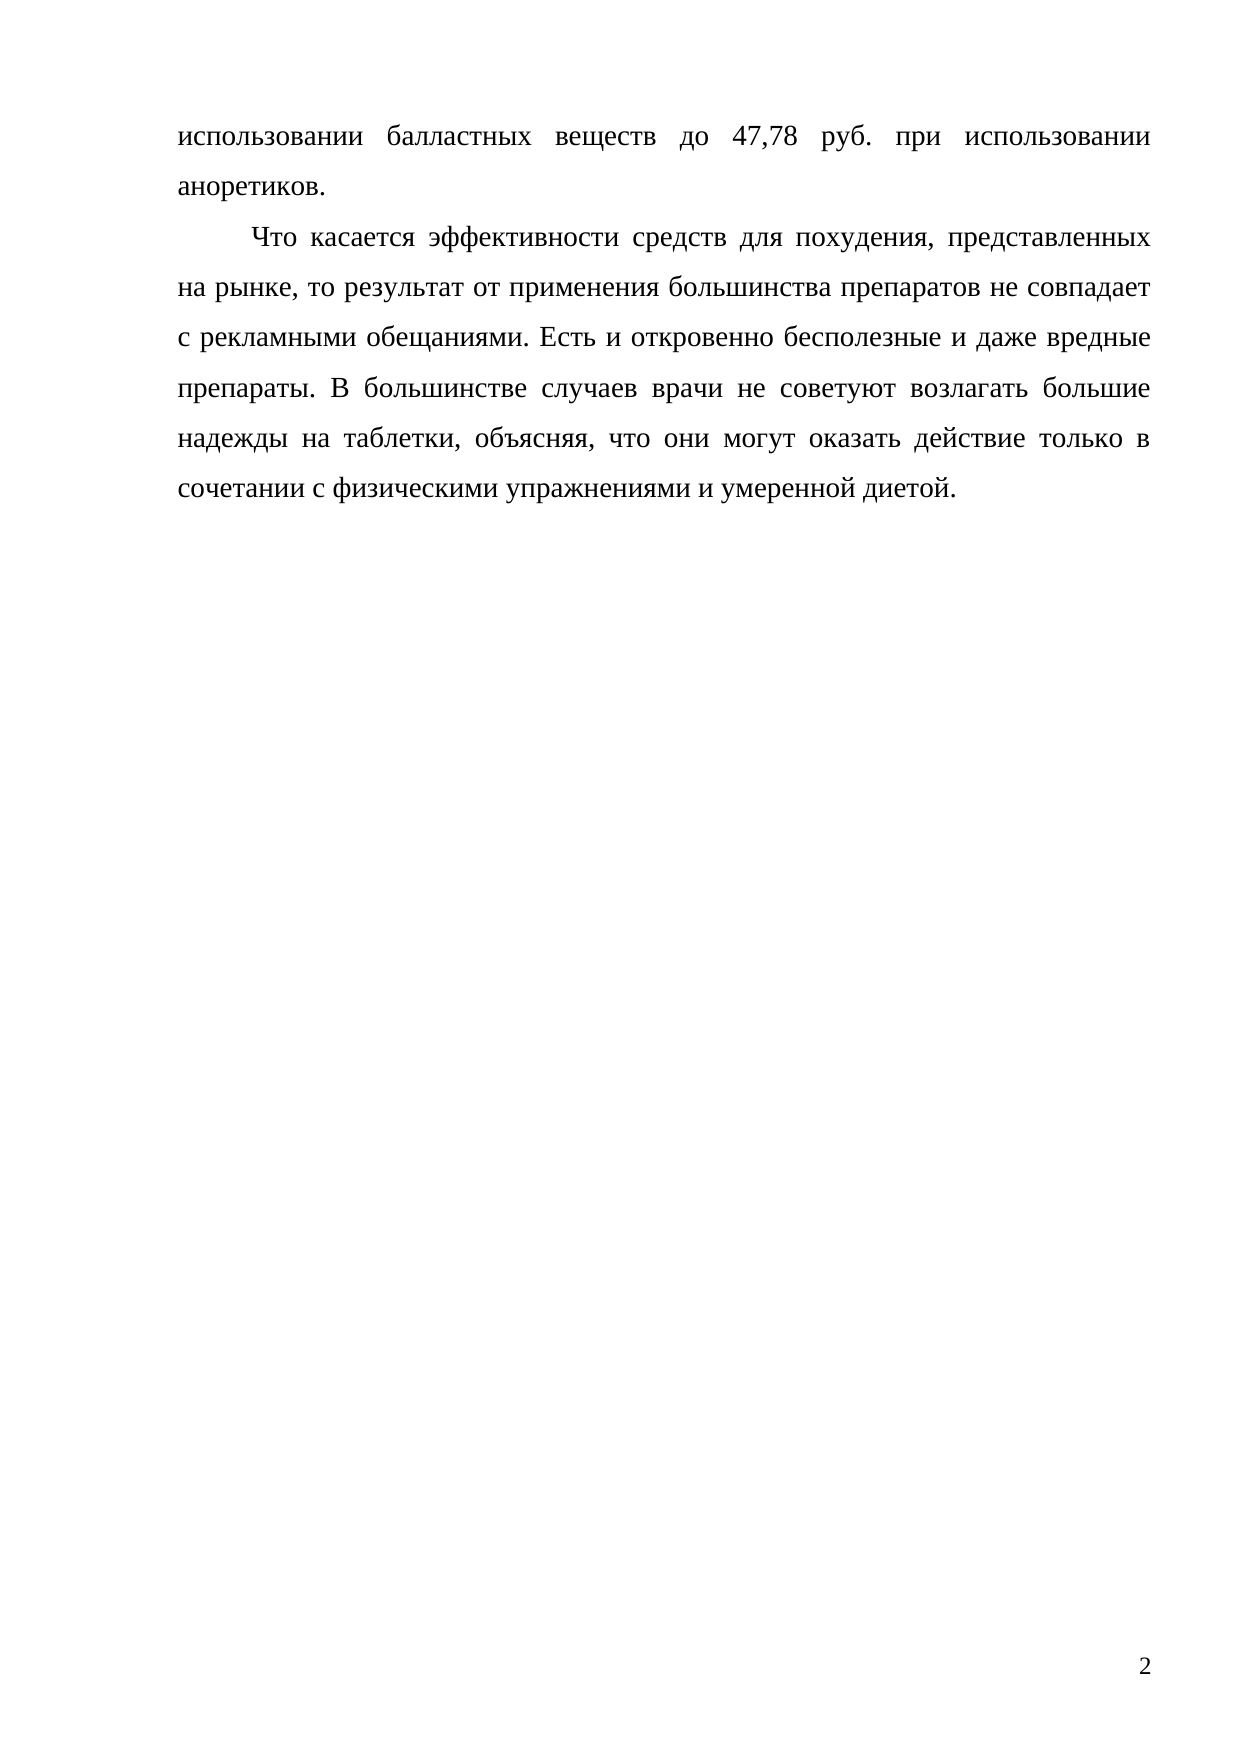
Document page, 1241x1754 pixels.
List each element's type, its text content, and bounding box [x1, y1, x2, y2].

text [177, 118, 1152, 202]
text Что касается эффективности средств для похудения, представленных на рынке, то результат от применения большинства препаратов не совпадает с рекламными обещаниями. Есть и откровенно бесполезные и даже вредные препараты. В большинстве случаев врачи не советуют возлагать большие надежды на таблетки, объясняя, что они могут оказать действие только в сочетании с физическими упражнениями и умеренной диетой. [177, 219, 1152, 504]
